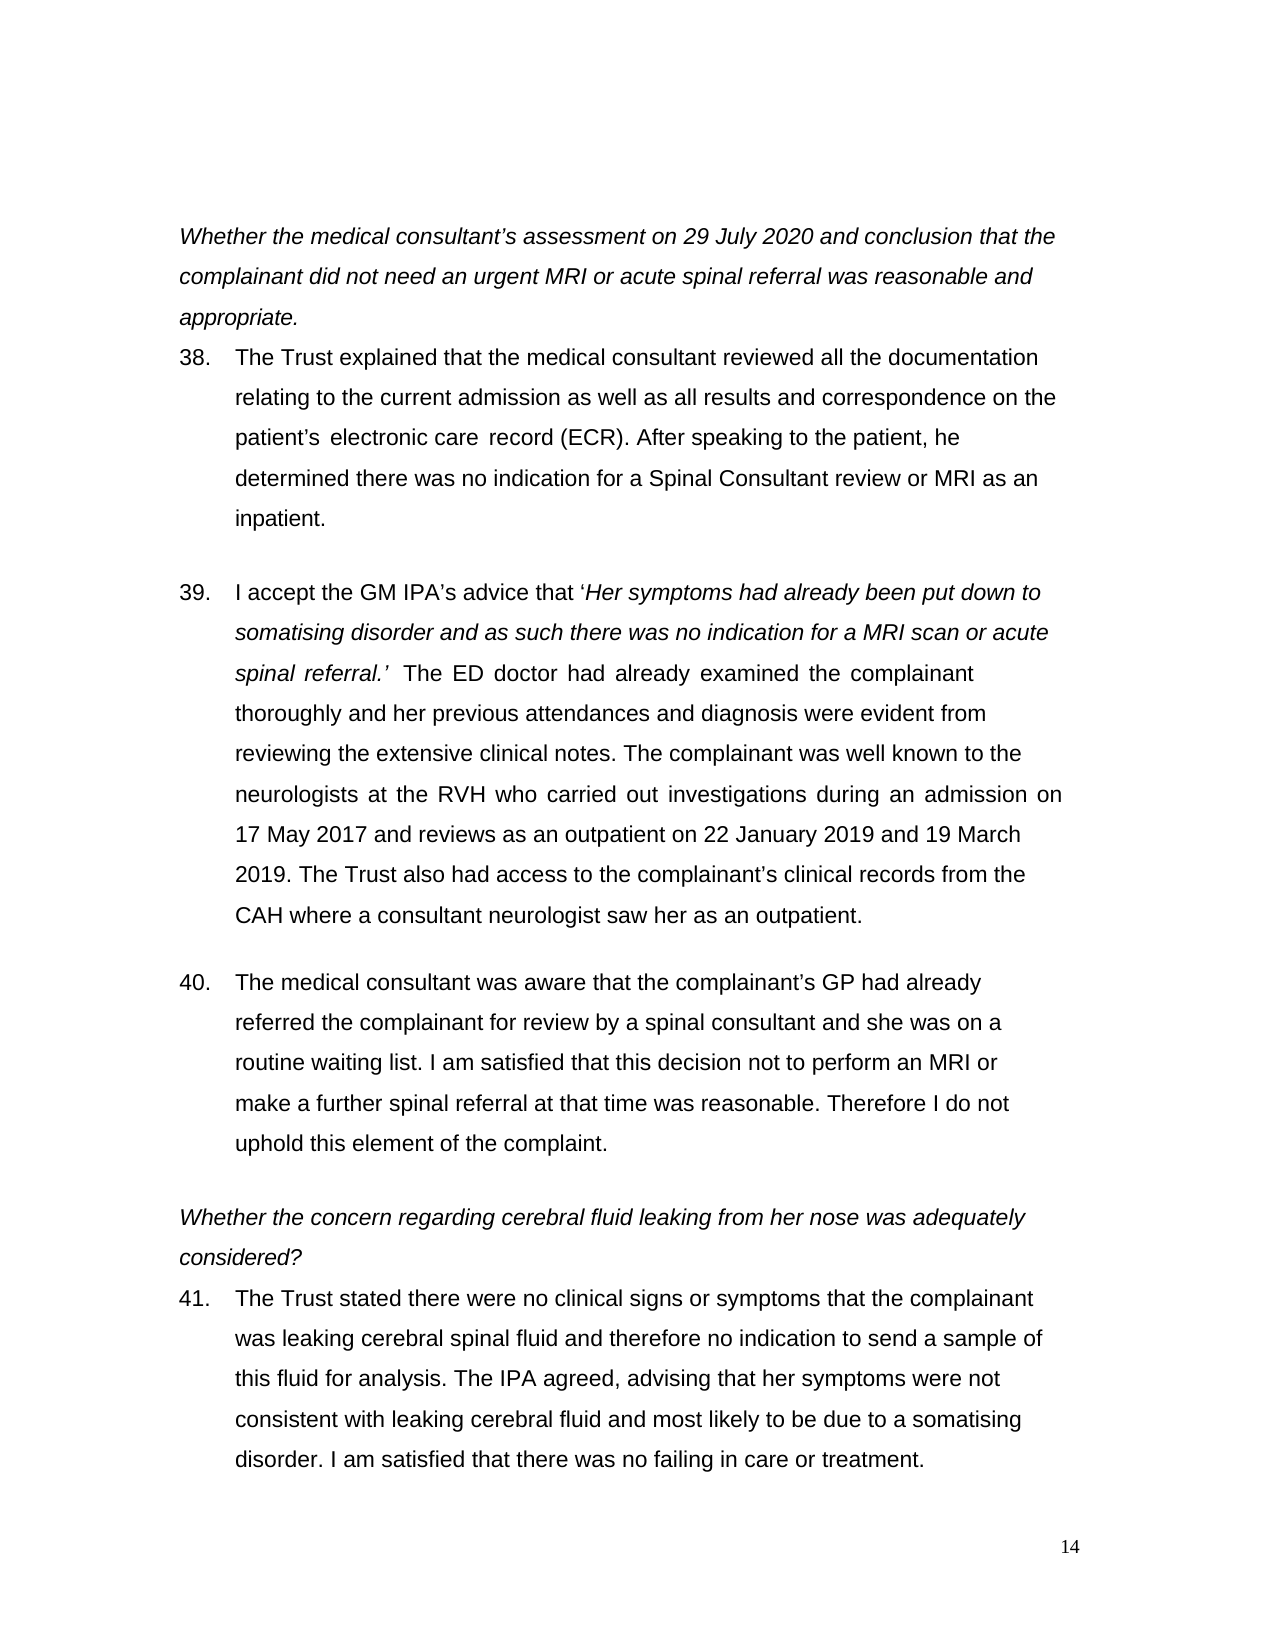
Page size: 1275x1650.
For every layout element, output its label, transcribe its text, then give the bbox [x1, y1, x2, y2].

text Whether the concern regarding cerebral fluid leaking from her nose was adequately considered? [179, 1204, 1096, 1271]
list The medical consultant was aware that the complainant’s GP had already referred the complainant for review by a spinal consultant and she was on a routine waiting list. I am satisfied that this decision not to perform an MRI or make a further spinal referral at that time was reasonable. Therefore I do not uphold this element of the complaint. [179, 969, 1030, 1156]
list The Trust explained that the medical consultant reviewed all the documentation relating to the current admission as well as all results and correspondence on the patient’s electronic care record (ECR). After speaking to the patient, he determined there was no indication for a Spinal Consultant review or MRI as an inpatient. [179, 344, 1078, 531]
list I accept the GM IPA’s advice that ‘Her symptoms had already been put down to somatising disorder and as such there was no indication for a MRI scan or acute spinal referral.’ The ED doctor had already examined the complainant thoroughly and her previous attendances and diagnosis were evident from reviewing the extensive clinical notes. The complainant was well known to the neurologists at the RVH who carried out investigations during an admission on 17 May 2017 and reviews as an outpatient on 22 January 2019 and 19 March 2019. The Trust also had access to the complainant’s clinical records from the CAH where a consultant neurologist saw her as an outpatient. [179, 579, 1070, 928]
list The Trust stated there were no clinical signs or symptoms that the complainant was leaking cerebral spinal fluid and therefore no indication to send a sample of this fluid for analysis. The IPA agreed, advising that her symptoms were not consistent with leaking cerebral fluid and most likely to be due to a somatising disorder. I am satisfied that there was no failing in care or treatment. [179, 1285, 1064, 1472]
text Whether the medical consultant’s assessment on 29 July 2020 and conclusion that the complainant did not need an urgent MRI or acute spinal referral was reasonable and appropriate. [179, 223, 1096, 330]
